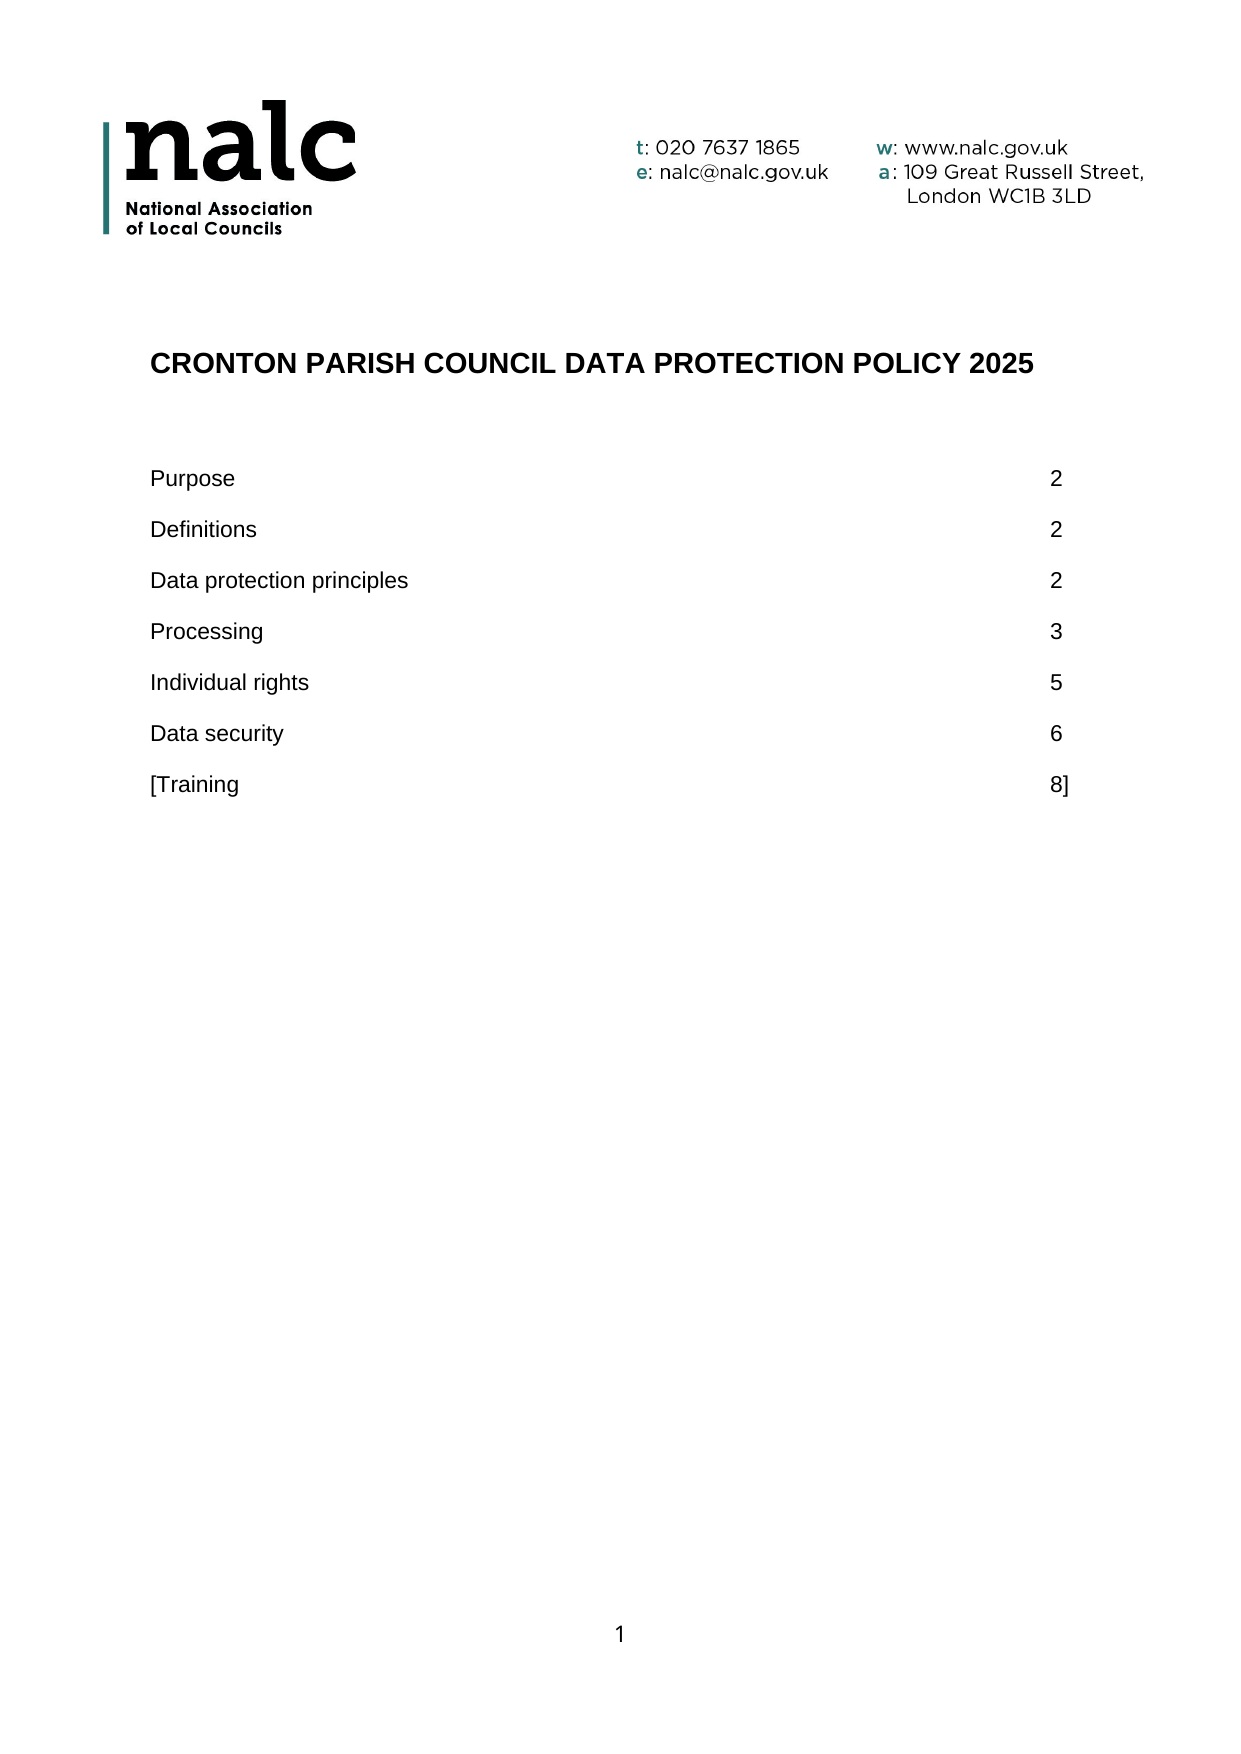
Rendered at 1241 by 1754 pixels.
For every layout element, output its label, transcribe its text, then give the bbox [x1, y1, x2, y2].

text Processing 3 [150, 618, 1090, 645]
text Individual rights 5 [150, 669, 1090, 696]
picture [103, 100, 1144, 235]
text Purpose 2 [150, 465, 1090, 492]
text Data protection principles 2 [150, 567, 1090, 594]
text CRONTON PARISH COUNCIL DATA PROTECTION POLICY 2025 [150, 346, 1090, 380]
text Definitions 2 [150, 516, 1090, 543]
text Data security 6 [150, 720, 1090, 747]
text [Training 8] [150, 771, 1090, 798]
